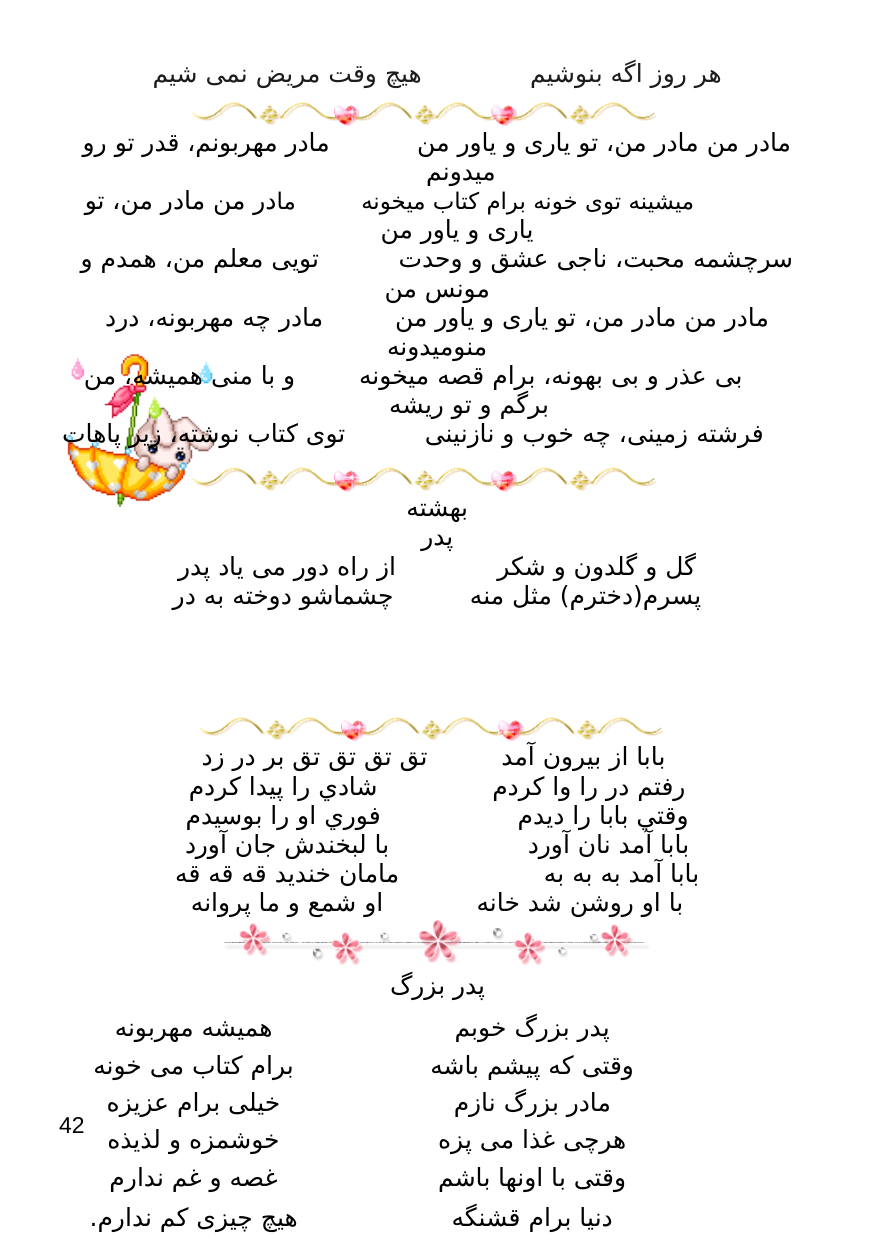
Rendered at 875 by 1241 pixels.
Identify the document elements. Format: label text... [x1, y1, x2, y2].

text هر روز اگه بنوشیم هیچ وقت مریض نمی شیم [59, 59, 815, 88]
text پسرم(دخترم) مثل منه چشماشو دوخته به در [59, 581, 815, 610]
picture [191, 97, 657, 128]
text مادر من مادر من، تو یاری و یاور من مادر چه مهربونه، درد منومیدونه بی عذر و بی بهونه، برام قصه میخونه و با منی همیشه، من برگم و تو ریشه [59, 303, 815, 420]
text بابا آمد به به به مامان خنديد قه قه قه [59, 859, 815, 888]
text گل و گلدون و شکر از راه دور می یاد پدر [59, 552, 815, 581]
table_cell دنیا برام قشنگه [339, 1203, 725, 1240]
table_cell وقتی با اونها باشم [339, 1163, 725, 1203]
text وقتي بابا را ديدم فوري او را بوسيدم [59, 801, 815, 830]
table_cell غصه و غم ندارم [48, 1163, 339, 1203]
table_header پدر بزرگ خوبم [339, 1014, 725, 1051]
table_cell وقتی که پیشم باشه [339, 1051, 725, 1088]
picture [198, 712, 664, 743]
table_header همیشه مهربونه [48, 1014, 339, 1051]
text فرشته زمینی، چه خوب و نازنینی توی کتاب نوشته، زیر پاهات بهشته [59, 420, 815, 522]
table_cell مادر بزرگ نازم [339, 1088, 725, 1126]
text با او روشن شد خانه او شمع و ما پروانه [59, 888, 815, 918]
text مادر من مادر من، تو یاری و یاور من مادر مهربونم، قدر تو رو میدونم [59, 88, 815, 186]
text سرچشمه محبت، ناجی عشق و وحدت تویی معلم من، همدم و مونس من [59, 245, 815, 303]
text پدر بزرگ [59, 971, 815, 1000]
text بابا آمد نان آورد با لبخندش جان آورد [59, 830, 815, 859]
text میشینه توی خونه برام کتاب میخونه مادر من مادر من، تو یاری و یاور من [59, 186, 815, 245]
table_cell خوشمزه و لذیذه [48, 1126, 339, 1163]
table_cell برام کتاب می خونه [48, 1051, 339, 1088]
table_cell هرچی غذا می پزه [339, 1126, 725, 1163]
table_cell خیلی برام عزیزه [48, 1088, 339, 1126]
text پدر [59, 522, 815, 552]
picture [191, 462, 657, 494]
table_cell هیچ چیزی کم ندارم. [48, 1203, 339, 1240]
text رفتم در را وا كردم شادي را پيدا كردم [59, 772, 815, 801]
picture [223, 919, 650, 966]
